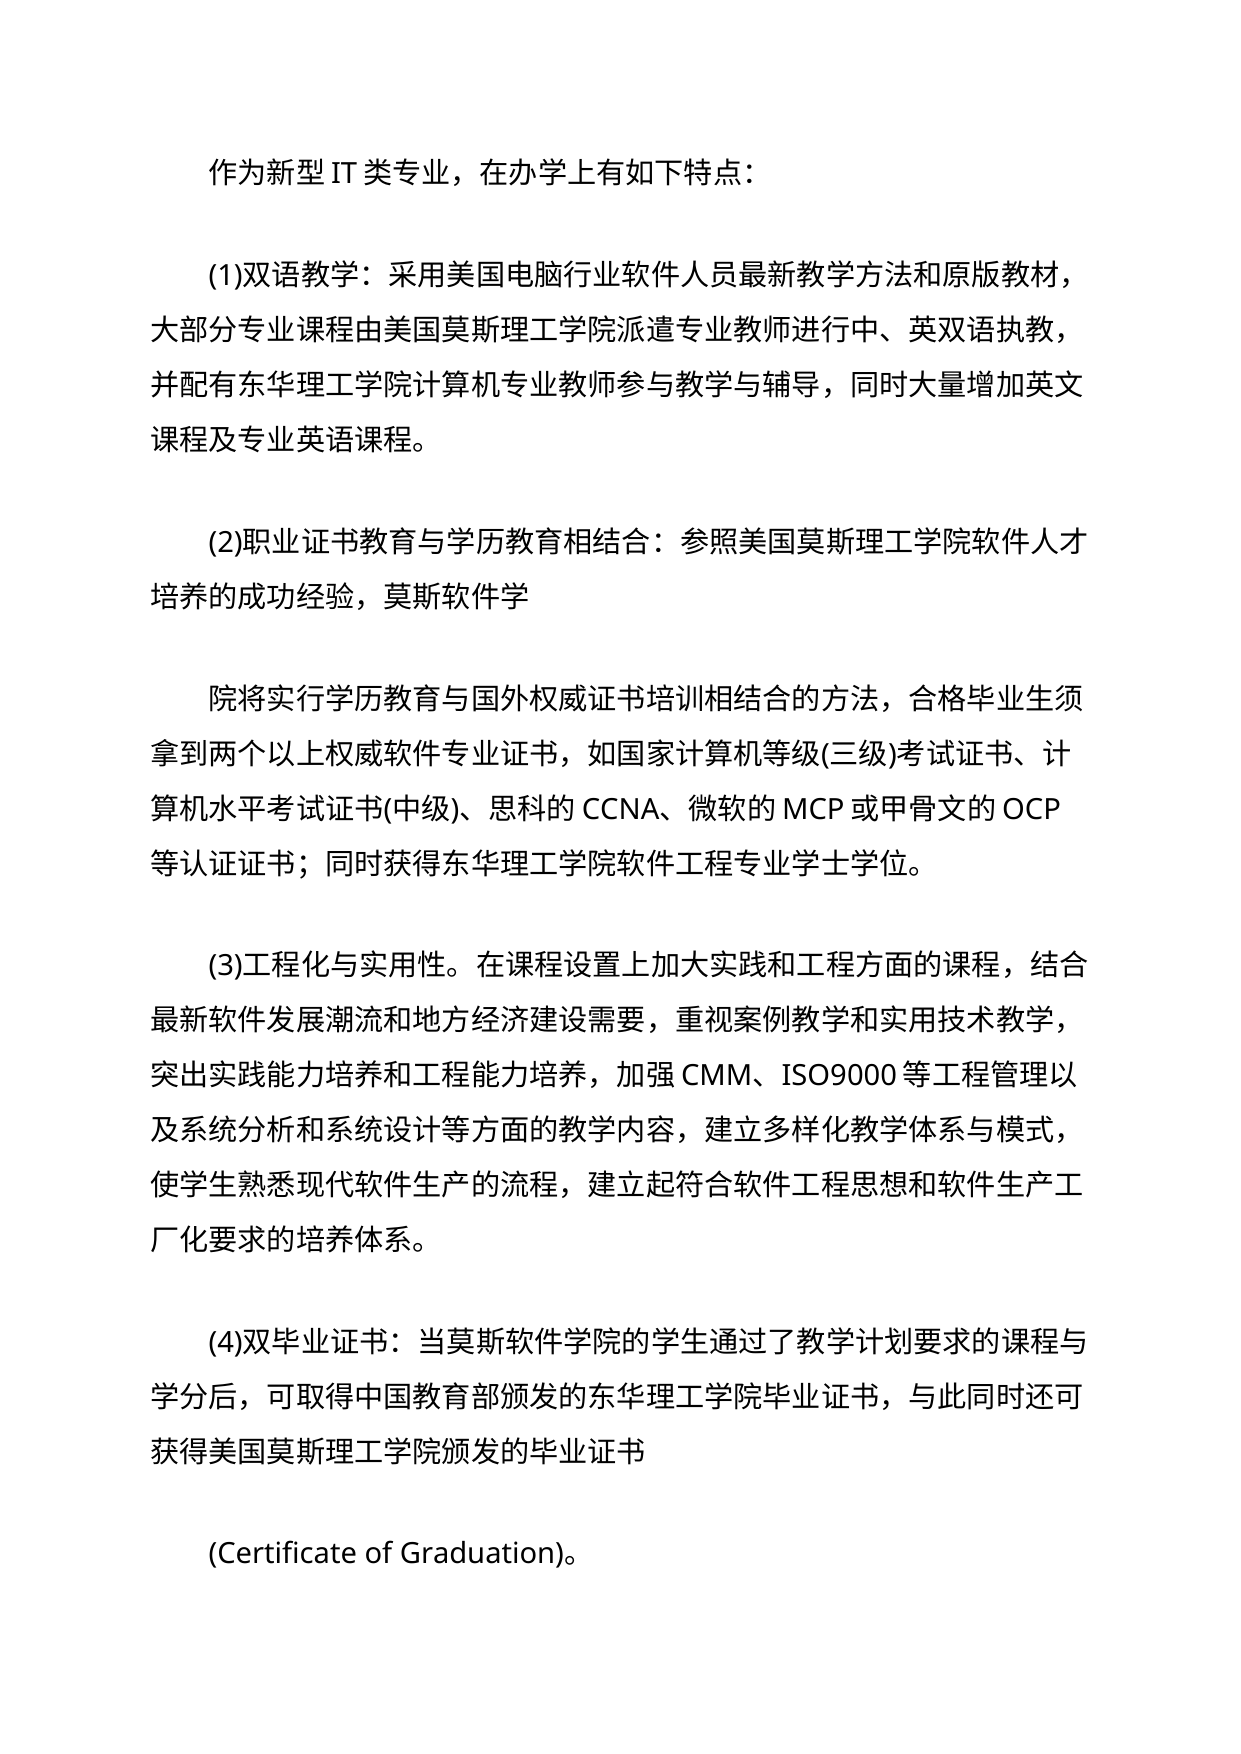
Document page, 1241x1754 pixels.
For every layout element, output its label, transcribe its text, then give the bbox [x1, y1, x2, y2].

text (1)双语教学：采用美国电脑行业软件人员最新教学方法和原版教材，大部分专业课程由美国莫斯理工学院派遣专业教师进行中、英双语执教，并配有东华理工学院计算机专业教师参与教学与辅导，同时大量增加英文课程及专业英语课程。 [150, 252, 1090, 459]
text (Certificate of Graduation)。 [150, 1530, 1090, 1572]
text 院将实行学历教育与国外权威证书培训相结合的方法，合格毕业生须拿到两个以上权威软件专业证书，如国家计算机等级(三级)考试证书、计算机水平考试证书(中级)、思科的CCNA、微软的MCP或甲骨文的OCP等认证证书；同时获得东华理工学院软件工程专业学士学位。 [150, 675, 1090, 882]
text (3)工程化与实用性。在课程设置上加大实践和工程方面的课程，结合最新软件发展潮流和地方经济建设需要，重视案例教学和实用技术教学，突出实践能力培养和工程能力培养，加强CMM、ISO9000等工程管理以及系统分析和系统设计等方面的教学内容，建立多样化教学体系与模式，使学生熟悉现代软件生产的流程，建立起符合软件工程思想和软件生产工厂化要求的培养体系。 [150, 942, 1090, 1259]
text (4)双毕业证书：当莫斯软件学院的学生通过了教学计划要求的课程与学分后，可取得中国教育部颁发的东华理工学院毕业证书，与此同时还可获得美国莫斯理工学院颁发的毕业证书 [150, 1318, 1090, 1471]
text (2)职业证书教育与学历教育相结合：参照美国莫斯理工学院软件人才培养的成功经验，莫斯软件学 [150, 518, 1090, 616]
text 作为新型IT类专业，在办学上有如下特点： [150, 150, 1090, 192]
